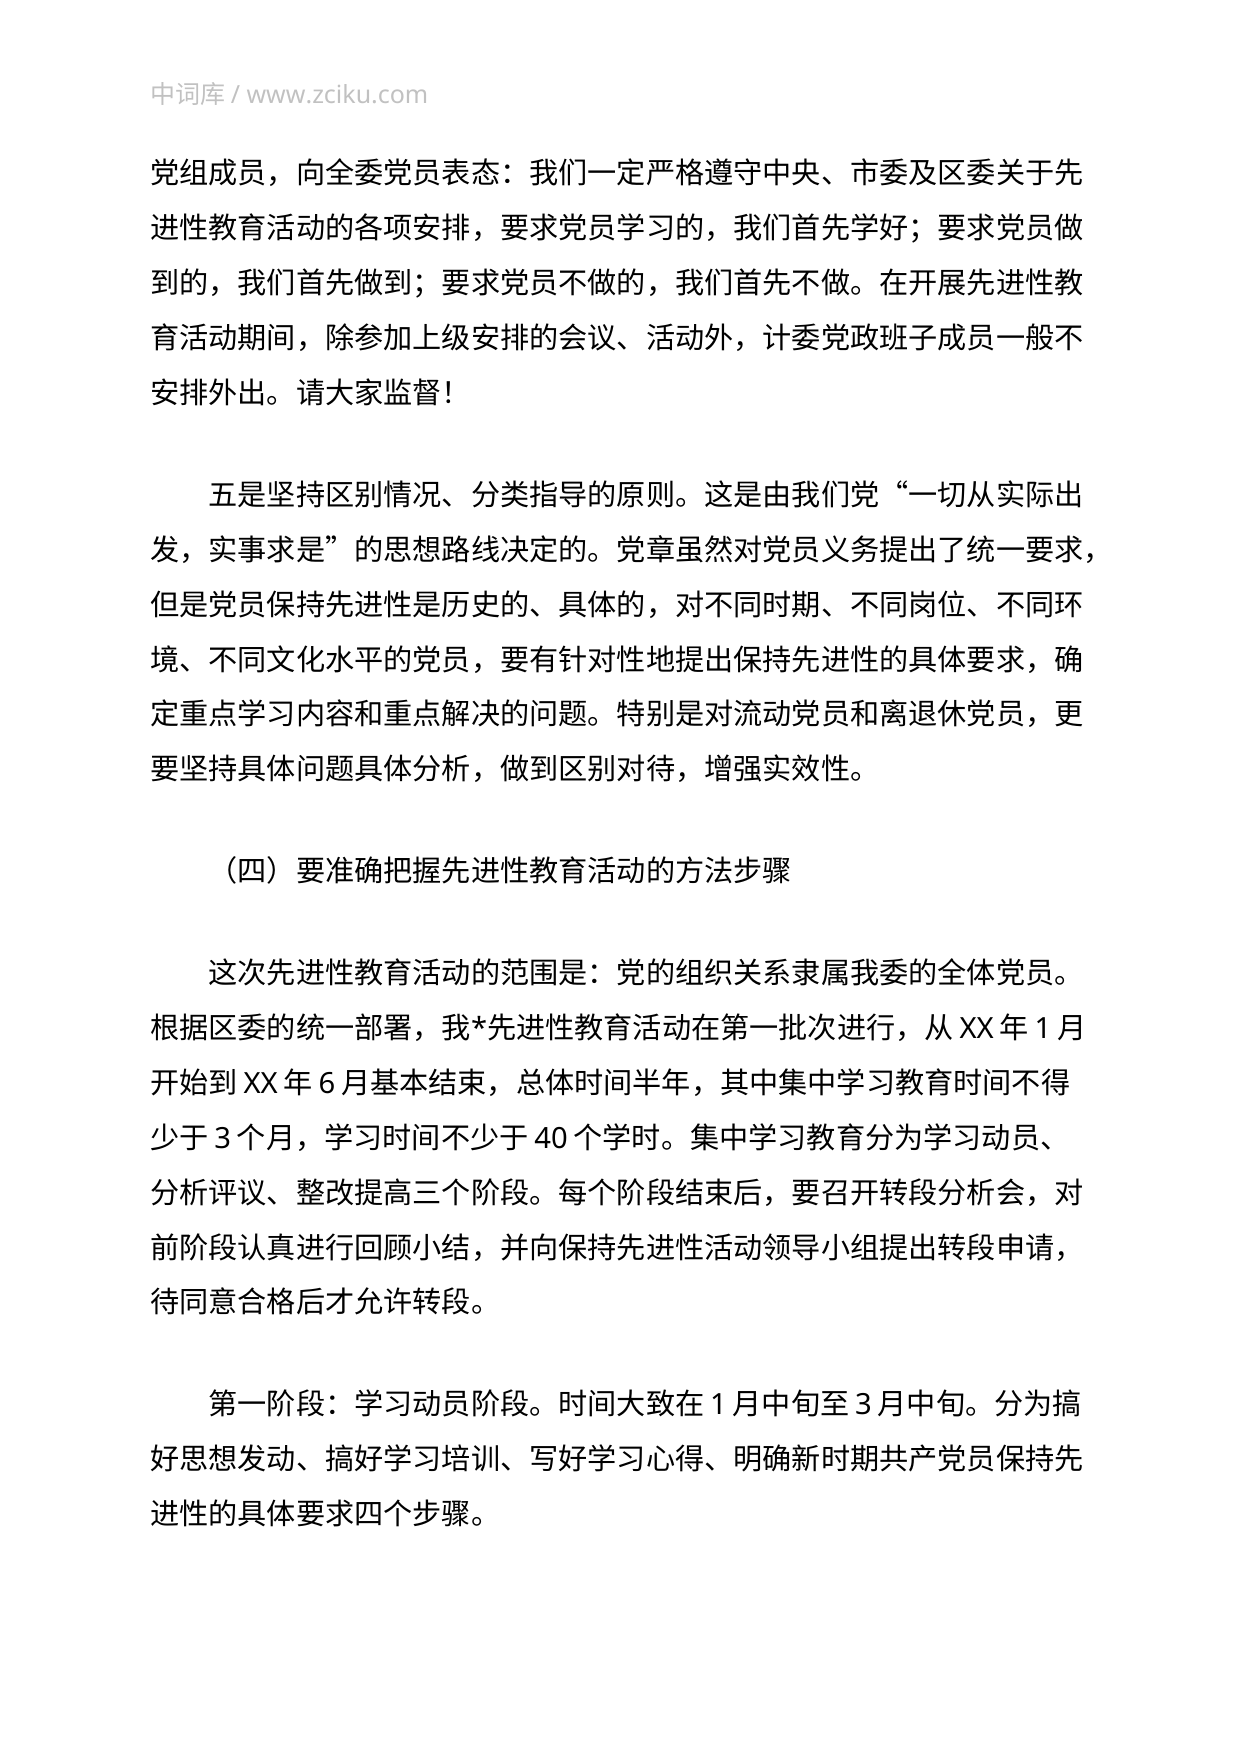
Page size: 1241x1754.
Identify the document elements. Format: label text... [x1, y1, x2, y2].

text 这次先进性教育活动的范围是：党的组织关系隶属我委的全体党员。根据区委的统一部署，我*先进性教育活动在第一批次进行，从XX年1月开始到XX年6月基本结束，总体时间半年，其中集中学习教育时间不得少于3个月，学习时间不少于40个学时。集中学习教育分为学习动员、分析评议、整改提高三个阶段。每个阶段结束后，要召开转段分析会，对前阶段认真进行回顾小结，并向保持先进性活动领导小组提出转段申请，待同意合格后才允许转段。 [150, 949, 1090, 1321]
text （四）要准确把握先进性教育活动的方法步骤 [150, 848, 1090, 890]
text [150, 150, 1090, 412]
text 第一阶段：学习动员阶段。时间大致在1月中旬至3月中旬。分为搞好思想发动、搞好学习培训、写好学习心得、明确新时期共产党员保持先进性的具体要求四个步骤。 [150, 1381, 1090, 1533]
text 五是坚持区别情况、分类指导的原则。这是由我们党“一切从实际出发，实事求是”的思想路线决定的。党章虽然对党员义务提出了统一要求，但是党员保持先进性是历史的、具体的，对不同时期、不同岗位、不同环境、不同文化水平的党员，要有针对性地提出保持先进性的具体要求，确定重点学习内容和重点解决的问题。特别是对流动党员和离退休党员，更要坚持具体问题具体分析，做到区别对待，增强实效性。 [150, 471, 1090, 788]
